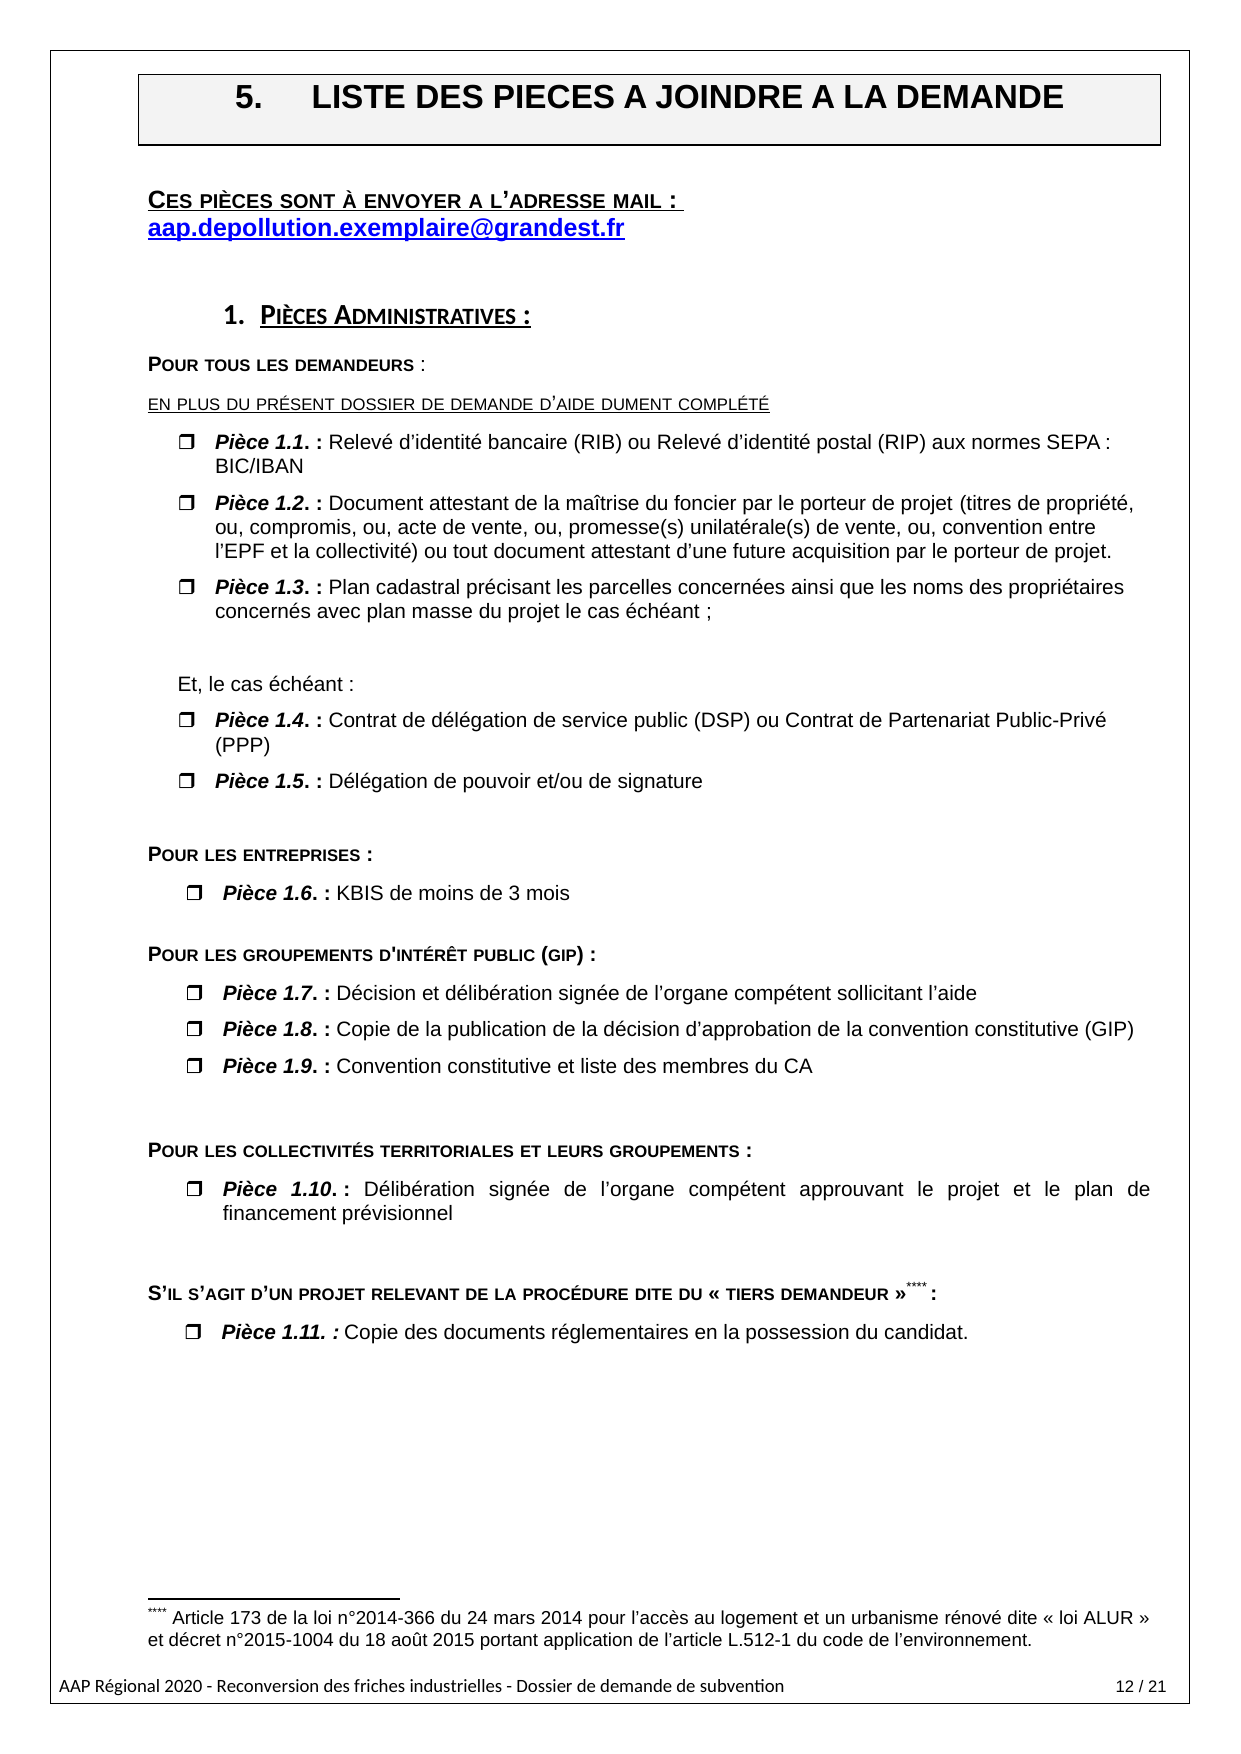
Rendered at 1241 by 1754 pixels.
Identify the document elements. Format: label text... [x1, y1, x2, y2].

list Pièce 1.5. : Délégation de pouvoir et/ou de signature [177, 769, 1152, 793]
list Pièce 1.8. : Copie de la publication de la décision d’approbation de la convention constitutive (GIP) [185, 1017, 1152, 1041]
text en plus du présent dossier de demande d’aide dument complété [148, 391, 1152, 415]
list Pièce 1.10. : Délibération signée de l’organe compétent approuvant le projet et le plan de financement prévisionnel [185, 1177, 1152, 1225]
text S’il s’agit d’un projet relevant de la procédure dite du « tiers demandeur » : [148, 1279, 1152, 1305]
list Pièce 1.4. : Contrat de délégation de service public (DSP) ou Contrat de Partenariat Public-Privé (PPP) [177, 708, 1152, 756]
list Pièce 1.1. : Relevé d’identité bancaire (RIB) ou Relevé d’identité postal (RIP) aux normes SEPA : BIC/IBAN [177, 430, 1152, 478]
text Pour les groupements d'intérêt public (gip) : [148, 941, 1152, 965]
list Pièce 1.2. : Document attestant de la maîtrise du foncier par le porteur de projet (titres de propriété, ou, compromis, ou, acte de vente, ou, promesse(s) unilatérale(s) de vente, ou, convention entre l’EPF et la collectivité) ou tout document attestant d’une future acquisition par le porteur de projet. [177, 490, 1152, 562]
list Pièce 1.3. : Plan cadastral précisant les parcelles concernées ainsi que les noms des propriétaires concernés avec plan masse du projet le cas échéant ; [177, 575, 1152, 623]
list Pièces Administratives : [223, 296, 1152, 332]
text 5. LISTE DES PIECES A JOINDRE A LA DEMANDE [139, 75, 1160, 144]
text Pour les entreprises : [148, 842, 1152, 866]
list Pièce 1.7. : Décision et délibération signée de l’organe compétent sollicitant l’aide [185, 980, 1152, 1004]
list Pièce 1.11. : Copie des documents réglementaires en la possession du candidat. [184, 1320, 1152, 1344]
text Et, le cas échéant : [177, 672, 1152, 696]
text Ces pièces sont à envoyer a l’adresse mail : aap.depollution.exemplaire@grandest.fr [148, 184, 1152, 242]
text Pour les collectivités territoriales et leurs groupements : [148, 1138, 1152, 1162]
list Pièce 1.6. : KBIS de moins de 3 mois [185, 881, 1152, 905]
list Pièce 1.9. : Convention constitutive et liste des membres du CA [185, 1053, 1152, 1077]
text Pour tous les demandeurs : [148, 352, 1152, 376]
